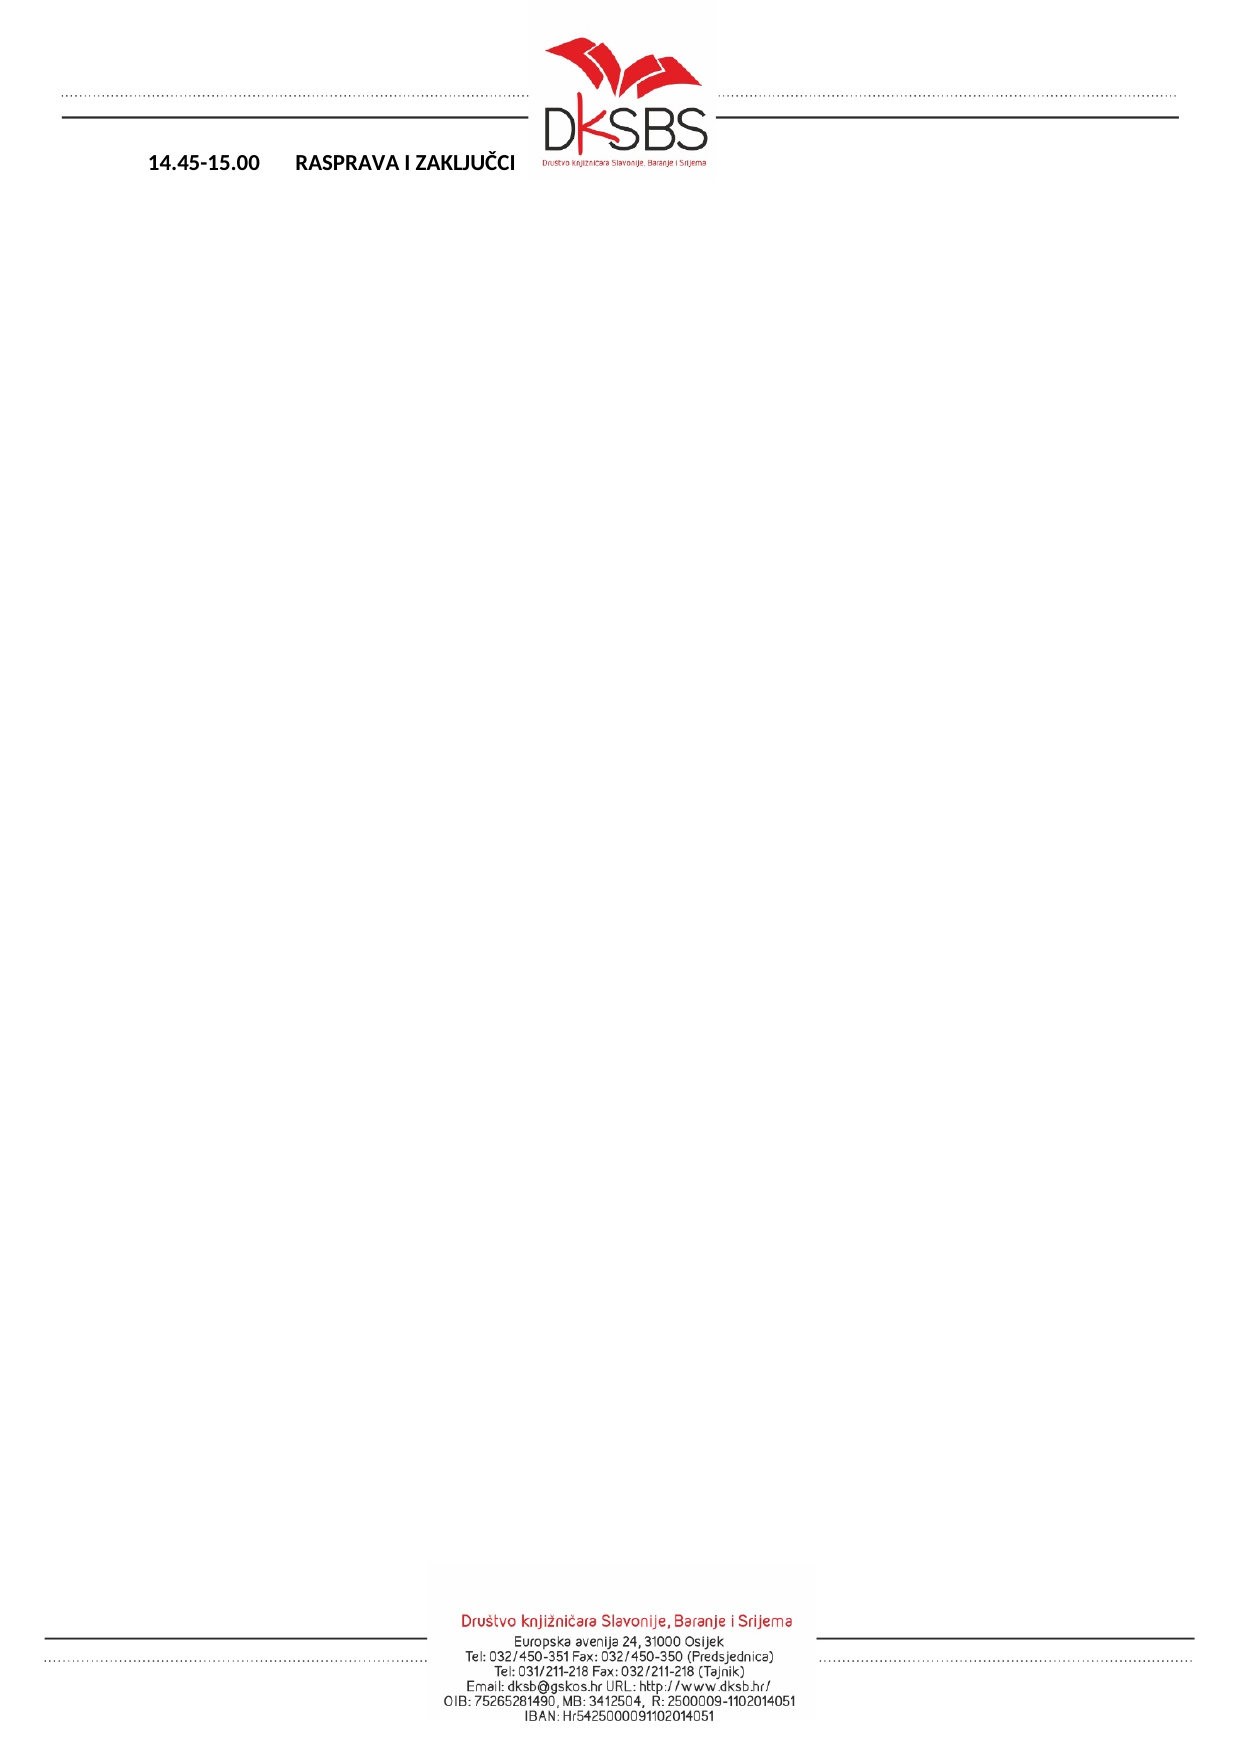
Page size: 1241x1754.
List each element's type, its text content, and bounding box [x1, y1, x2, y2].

picture [44, 1562, 1195, 1721]
text 14.45-15.00 RASPRAVA I ZAKLJUČCI [148, 148, 1093, 176]
picture [61, 0, 1179, 182]
